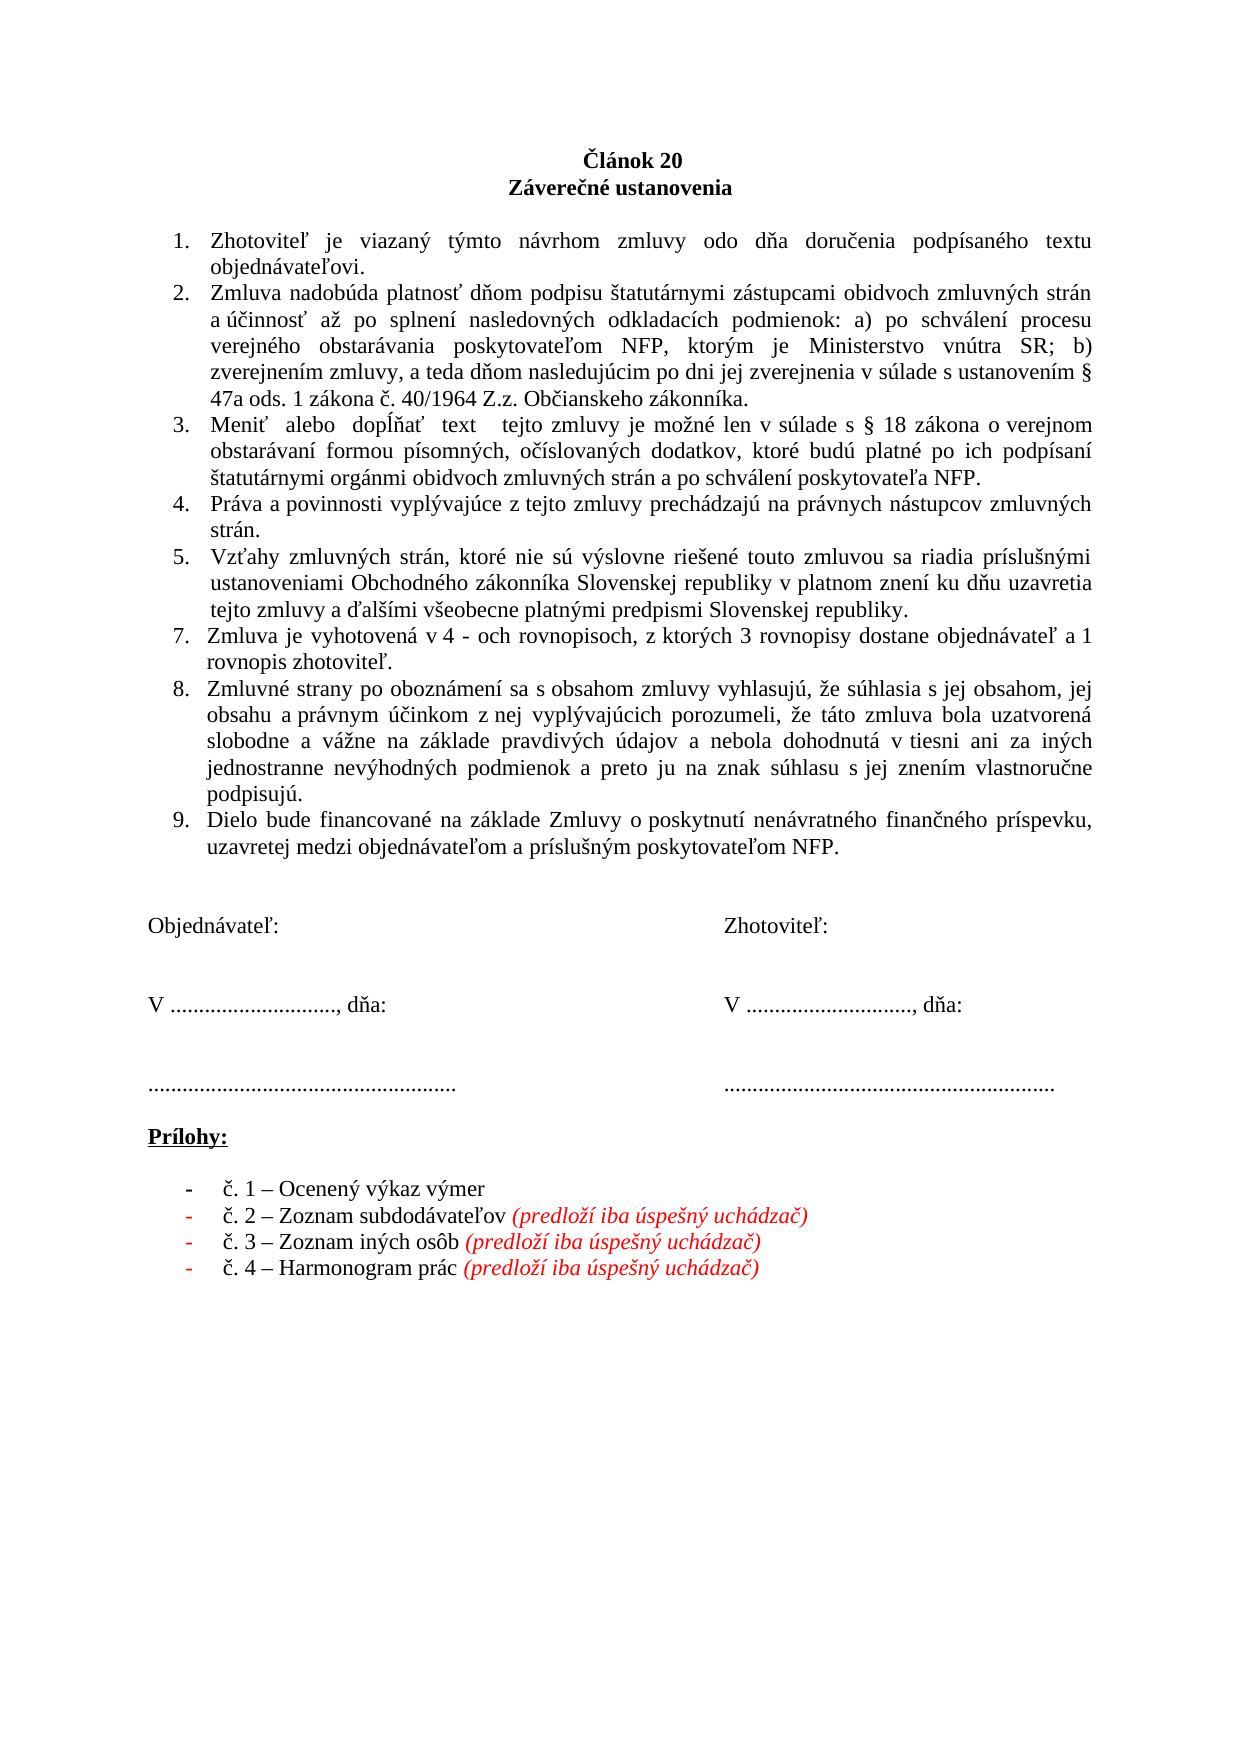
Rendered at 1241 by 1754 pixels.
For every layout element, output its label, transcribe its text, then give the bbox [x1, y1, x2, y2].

list č. 1 – Ocenený výkaz výmer [185, 1175, 1093, 1202]
text V ............................., dňa: V ............................., dňa: [148, 991, 1093, 1017]
list č. 3 – Zoznam iných osôb (predloží iba úspešný uchádzač) [185, 1228, 1093, 1254]
text 8. Zmluvné strany po oboznámení sa s obsahom zmluvy vyhlasujú, že súhlasia s jej obsahom, jej obsahu a právnym účinkom z nej vyplývajúcich porozumeli, že táto zmluva bola uzatvorená slobodne a vážne na základe pravdivých údajov a nebola dohodnutá v tiesni ani za iných jednostranne nevýhodných podmienok a preto ju na znak súhlasu s jej znením vlastnoručne podpisujú. [173, 675, 1093, 806]
text Článok 20 [173, 148, 1093, 174]
list č. 4 – Harmonogram prác (predloží iba úspešný uchádzač) [185, 1254, 1093, 1281]
text Objednávateľ: Zhotoviteľ: [148, 912, 1093, 938]
text ...................................................... .......................................................... [148, 1070, 1093, 1096]
text 7. Zmluva je vyhotovená v 4 - och rovnopisoch, z ktorých 3 rovnopisy dostane objednávateľ a 1 rovnopis zhotoviteľ. [173, 622, 1093, 675]
list Práva a povinnosti vyplývajúce z tejto zmluvy prechádzajú na právnych nástupcov zmluvných strán. [173, 490, 1093, 543]
text Prílohy: [148, 1123, 1093, 1149]
list Vzťahy zmluvných strán, ktoré nie sú výslovne riešené touto zmluvou sa riadia príslušnými ustanoveniami Obchodného zákonníka Slovenskej republiky v platnom znení ku dňu uzavretia tejto zmluvy a ďalšími všeobecne platnými predpismi Slovenskej republiky. [173, 543, 1093, 622]
list Meniť alebo dopĺňať text tejto zmluvy je možné len v súlade s § 18 zákona o verejnom obstarávaní formou písomných, očíslovaných dodatkov, ktoré budú platné po ich podpísaní štatutárnymi orgánmi obidvoch zmluvných strán a po schválení poskytovateľa NFP. [173, 411, 1093, 490]
list č. 2 – Zoznam subdodávateľov (predloží iba úspešný uchádzač) [185, 1202, 1093, 1228]
list Zhotoviteľ je viazaný týmto návrhom zmluvy odo dňa doručenia podpísaného textu objednávateľovi. [173, 227, 1093, 279]
list Zmluva nadobúda platnosť dňom podpisu štatutárnymi zástupcami obidvoch zmluvných strán a účinnosť až po splnení nasledovných odkladacích podmienok: a) po schválení procesu verejného obstarávania poskytovateľom NFP, ktorým je Ministerstvo vnútra SR; b) zverejnením zmluvy, a teda dňom nasledujúcim po dni jej zverejnenia v súlade s ustanovením § 47a ods. 1 zákona č. 40/1964 Z.z. Občianskeho zákonníka. [173, 279, 1093, 411]
text 9. Dielo bude financované na základe Zmluvy o poskytnutí nenávratného finančného príspevku, uzavretej medzi objednávateľom a príslušným poskytovateľom NFP. [173, 806, 1093, 859]
text Záverečné ustanovenia [148, 174, 1093, 200]
